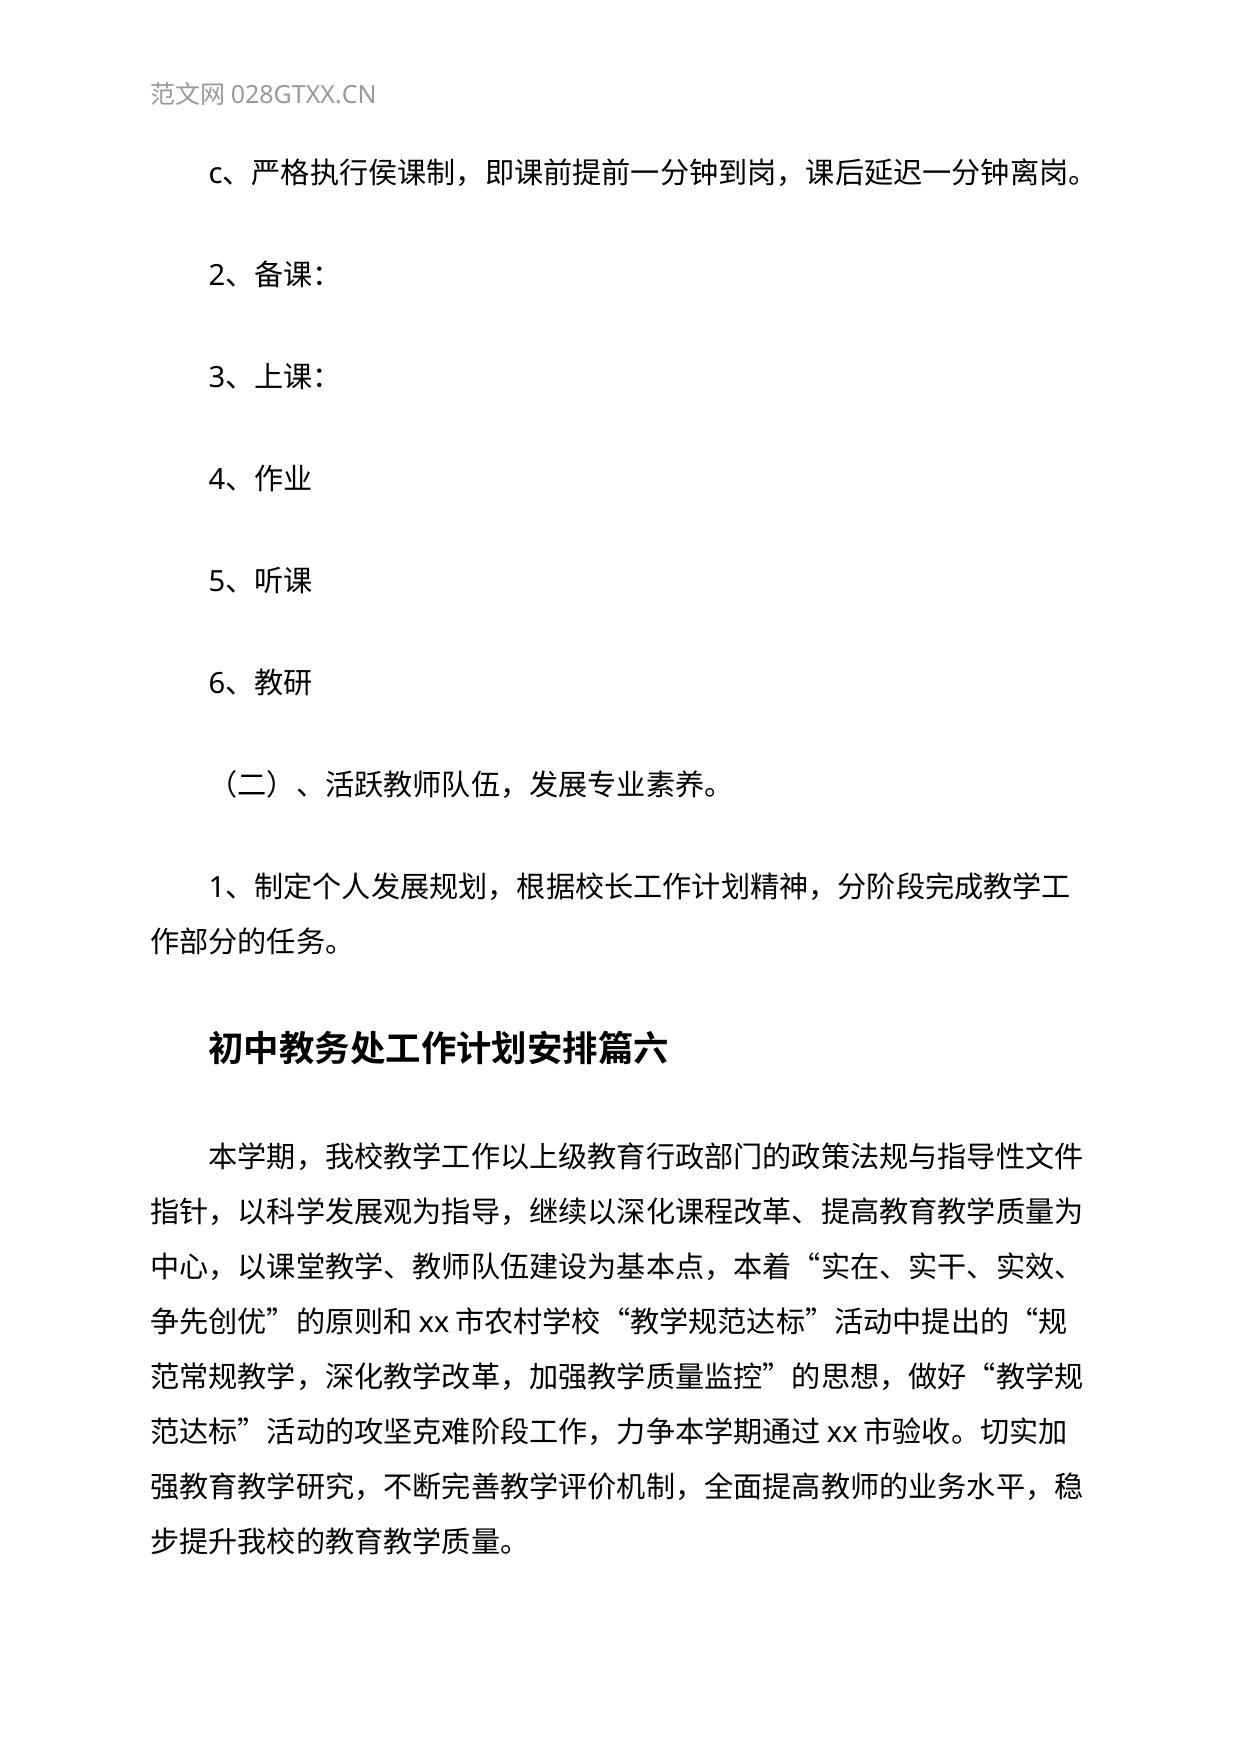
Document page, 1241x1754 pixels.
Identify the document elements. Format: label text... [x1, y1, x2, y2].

text （二）、活跃教师队伍，发展专业素养。 [150, 762, 1090, 804]
text 6、教研 [150, 660, 1090, 702]
text c、严格执行侯课制，即课前提前一分钟到岗，课后延迟一分钟离岗。 [150, 150, 1090, 192]
text 5、听课 [150, 558, 1090, 600]
text 3、上课： [150, 354, 1090, 396]
text 初中教务处工作计划安排篇六 [150, 1020, 1090, 1072]
text 2、备课： [150, 252, 1090, 294]
text 4、作业 [150, 456, 1090, 498]
text 本学期，我校教学工作以上级教育行政部门的政策法规与指导性文件指针，以科学发展观为指导，继续以深化课程改革、提高教育教学质量为中心，以课堂教学、教师队伍建设为基本点，本着“实在、实干、实效、争先创优”的原则和xx市农村学校“教学规范达标”活动中提出的“规范常规教学，深化教学改革，加强教学质量监控”的思想，做好“教学规范达标”活动的攻坚克难阶段工作，力争本学期通过xx市验收。切实加强教育教学研究，不断完善教学评价机制，全面提高教师的业务水平，稳步提升我校的教育教学质量。 [150, 1134, 1090, 1561]
text 1、制定个人发展规划，根据校长工作计划精神，分阶段完成教学工作部分的任务。 [150, 864, 1090, 961]
